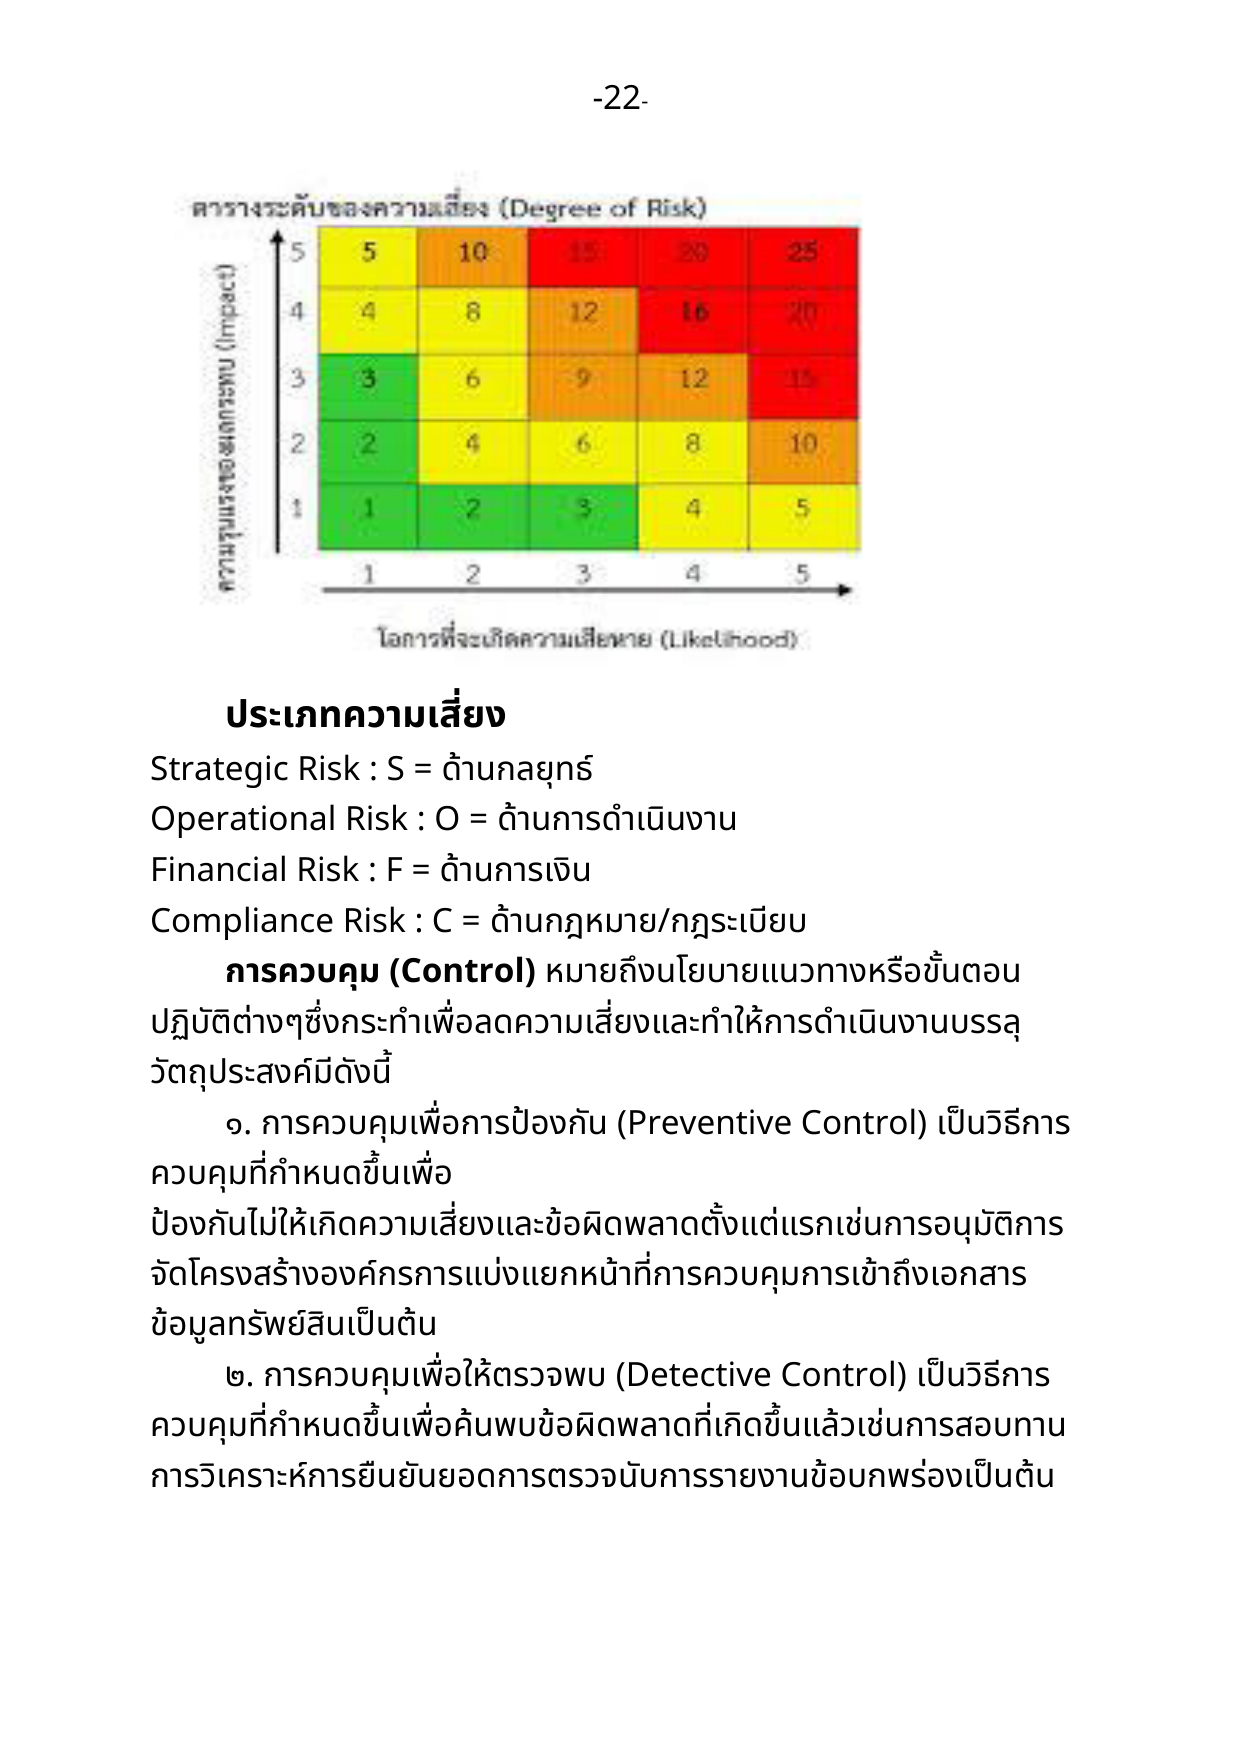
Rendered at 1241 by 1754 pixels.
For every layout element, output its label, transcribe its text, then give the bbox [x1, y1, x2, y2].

text ๒. การควบคุมเพื่อให้ตรวจพบ (Detective Control) เป็นวิธีการควบคุมที่กำหนดขึ้นเพื่อค้นพบข้อผิดพลาดที่เกิดขึ้นแล้วเช่นการสอบทานการวิเคราะห์การยืนยันยอดการตรวจนับการรายงานข้อบกพร่องเป็นต้น [150, 1351, 1090, 1502]
text Operational Risk : O = ด้านการดำเนินงาน [150, 795, 1090, 846]
text ประเภทความเสี่ยง [150, 688, 1090, 744]
text การควบคุม (Control) หมายถึงนโยบายแนวทางหรือขั้นตอนปฏิบัติต่างๆซึ่งกระทำเพื่อลดความเสี่ยงและทำให้การดำเนินงานบรรลุวัตถุประสงค์มีดังนี้ [150, 947, 1090, 1098]
text Financial Risk : F = ด้านการเงิน [150, 846, 1090, 896]
text ป้องกันไม่ให้เกิดความเสี่ยงและข้อผิดพลาดตั้งแต่แรกเช่นการอนุมัติการจัดโครงสร้างองค์กรการแบ่งแยกหน้าที่การควบคุมการเข้าถึงเอกสารข้อมูลทรัพย์สินเป็นต้น [150, 1199, 1090, 1351]
text Compliance Risk : C = ด้านกฎหมาย/กฎระเบียบ [150, 896, 1090, 947]
text Strategic Risk : S = ด้านกลยุทธ์ [150, 744, 1090, 795]
text ๑. การควบคุมเพื่อการป้องกัน (Preventive Control) เป็นวิธีการควบคุมที่กำหนดขึ้นเพื่อ [150, 1098, 1090, 1199]
